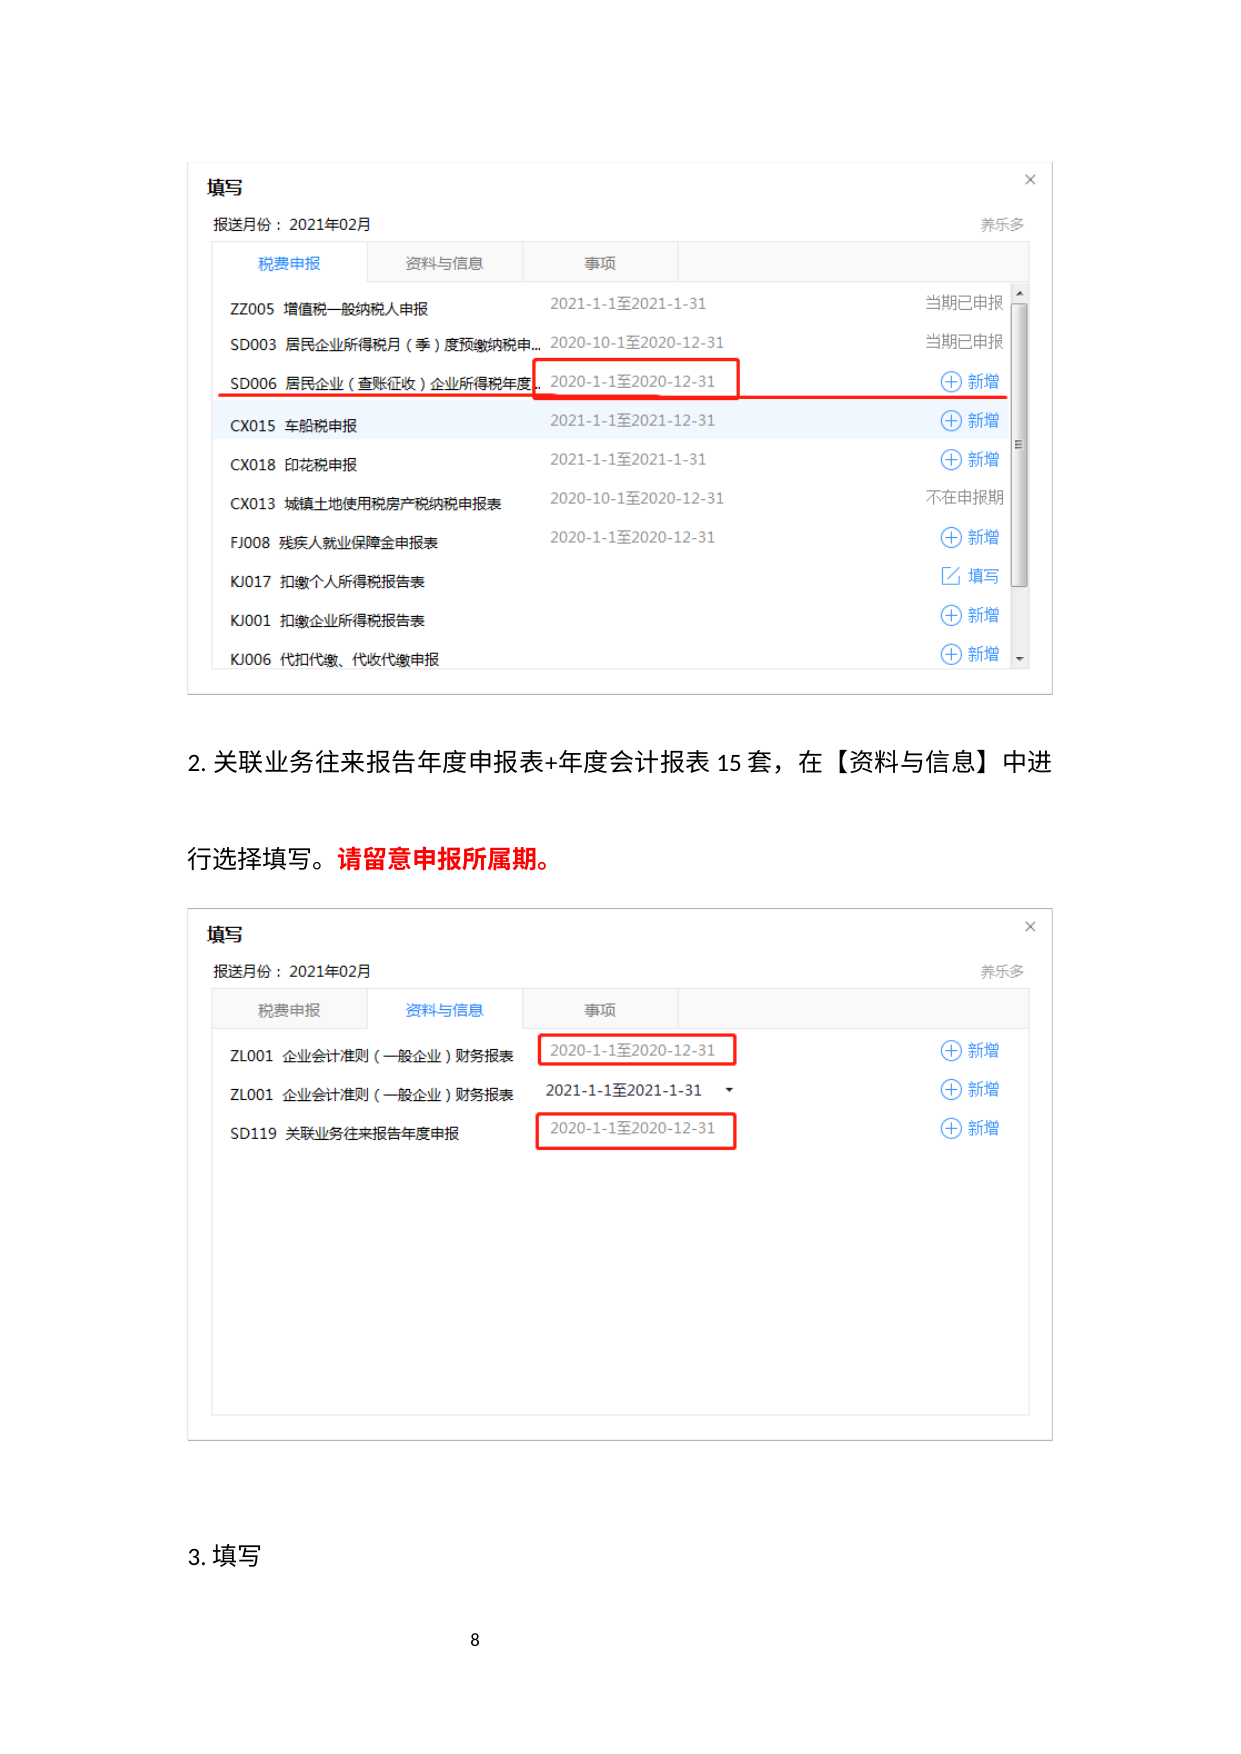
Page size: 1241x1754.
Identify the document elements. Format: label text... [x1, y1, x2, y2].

text 3. 填写 [187, 1522, 1053, 1587]
picture [187, 908, 1053, 1441]
text 2. 关联业务往来报告年度申报表+年度会计报表15套，在【资料与信息】中进行选择填写。请留意申报所属期。 [187, 728, 1053, 890]
picture [187, 162, 1053, 695]
